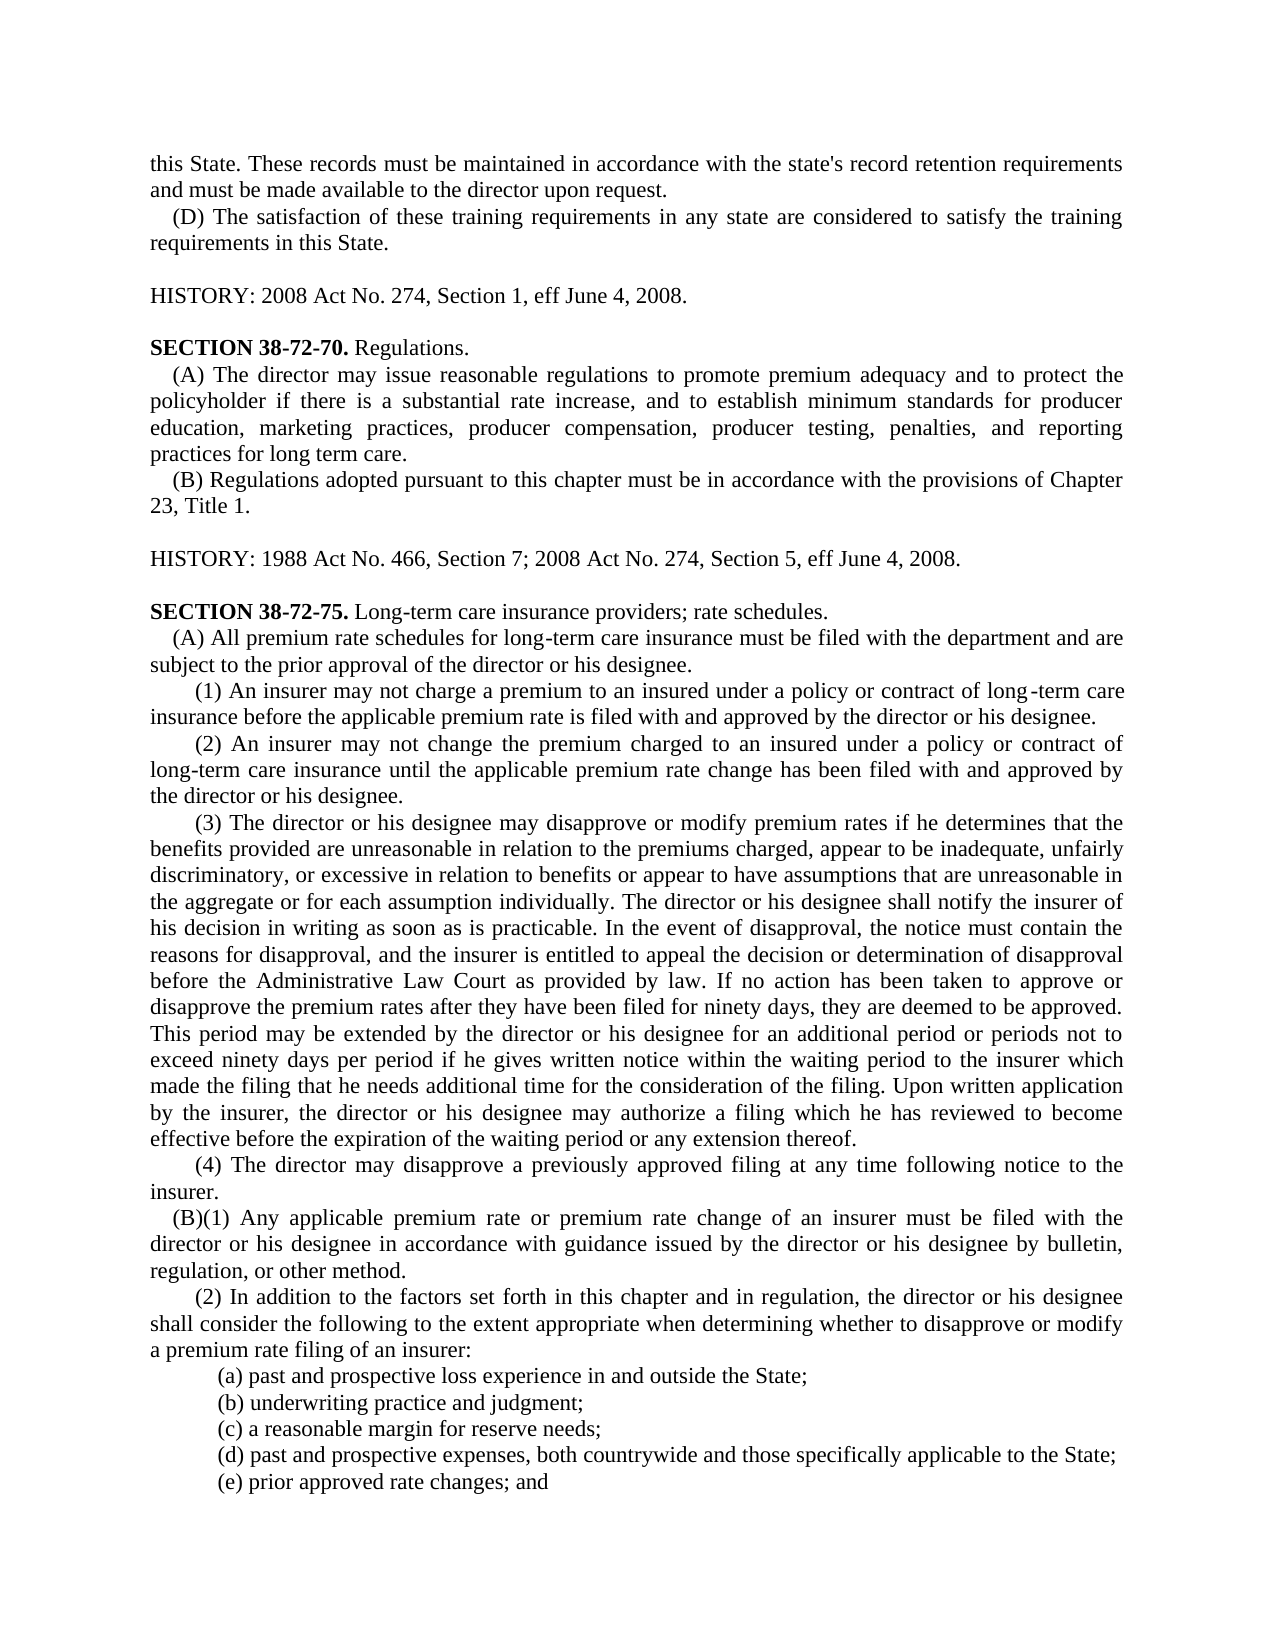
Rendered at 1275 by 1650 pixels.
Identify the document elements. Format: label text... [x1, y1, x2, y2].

text (B) Regulations adopted pursuant to this chapter must be in accordance with the provisions of Chapter 23, Title 1. [150, 466, 1125, 519]
text (e) prior approved rate changes; and [150, 1468, 1125, 1494]
text SECTION 38-72-70. Regulations. [150, 334, 1125, 361]
text (1) An insurer may not charge a premium to an insured under a policy or contract of long-term care insurance before the applicable premium rate is filed with and approved by the director or his designee. [150, 677, 1125, 730]
text (2) An insurer may not change the premium charged to an insured under a policy or contract of long-term care insurance until the applicable premium rate change has been filed with and approved by the director or his designee. [150, 730, 1125, 809]
text (d) past and prospective expenses, both countrywide and those specifically applicable to the State; [150, 1441, 1125, 1468]
text (2) In addition to the factors set forth in this chapter and in regulation, the director or his designee shall consider the following to the extent appropriate when determining whether to disapprove or modify a premium rate filing of an insurer: [150, 1283, 1125, 1362]
text (A) The director may issue reasonable regulations to promote premium adequacy and to protect the policyholder if there is a substantial rate increase, and to establish minimum standards for producer education, marketing practices, producer compensation, producer testing, penalties, and reporting practices for long term care. [150, 361, 1125, 466]
text (a) past and prospective loss experience in and outside the State; [150, 1362, 1125, 1389]
text (D) The satisfaction of these training requirements in any state are considered to satisfy the training requirements in this State. [150, 203, 1125, 255]
text (B)(1) Any applicable premium rate or premium rate change of an insurer must be filed with the director or his designee in accordance with guidance issued by the director or his designee by bulletin, regulation, or other method. [150, 1204, 1125, 1283]
text (c) a reasonable margin for reserve needs; [150, 1415, 1125, 1441]
text (b) underwriting practice and judgment; [150, 1389, 1125, 1415]
text SECTION 38-72-75. Long-term care insurance providers; rate schedules. [150, 598, 1125, 624]
text HISTORY: 1988 Act No. 466, Section 7; 2008 Act No. 274, Section 5, eff June 4, 2008. [150, 545, 1125, 572]
text HISTORY: 2008 Act No. 274, Section 1, eff June 4, 2008. [150, 282, 1125, 308]
text (3) The director or his designee may disapprove or modify premium rates if he determines that the benefits provided are unreasonable in relation to the premiums charged, appear to be inadequate, unfairly discriminatory, or excessive in relation to benefits or appear to have assumptions that are unreasonable in the aggregate or for each assumption individually. The director or his designee shall notify the insurer of his decision in writing as soon as is practicable. In the event of disapproval, the notice must contain the reasons for disapproval, and the insurer is entitled to appeal the decision or determination of disapproval before the Administrative Law Court as provided by law. If no action has been taken to approve or disapprove the premium rates after they have been filed for ninety days, they are deemed to be approved. This period may be extended by the director or his designee for an additional period or periods not to exceed ninety days per period if he gives written notice within the waiting period to the insurer which made the filing that he needs additional time for the consideration of the filing. Upon written application by the insurer, the director or his designee may authorize a filing which he has reviewed to become effective before the expiration of the waiting period or any extension thereof. [150, 809, 1125, 1151]
text (4) The director may disapprove a previously approved filing at any time following notice to the insurer. [150, 1151, 1125, 1204]
text (A) All premium rate schedules for long-term care insurance must be filed with the department and are subject to the prior approval of the director or his designee. [150, 624, 1125, 677]
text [150, 150, 1125, 203]
